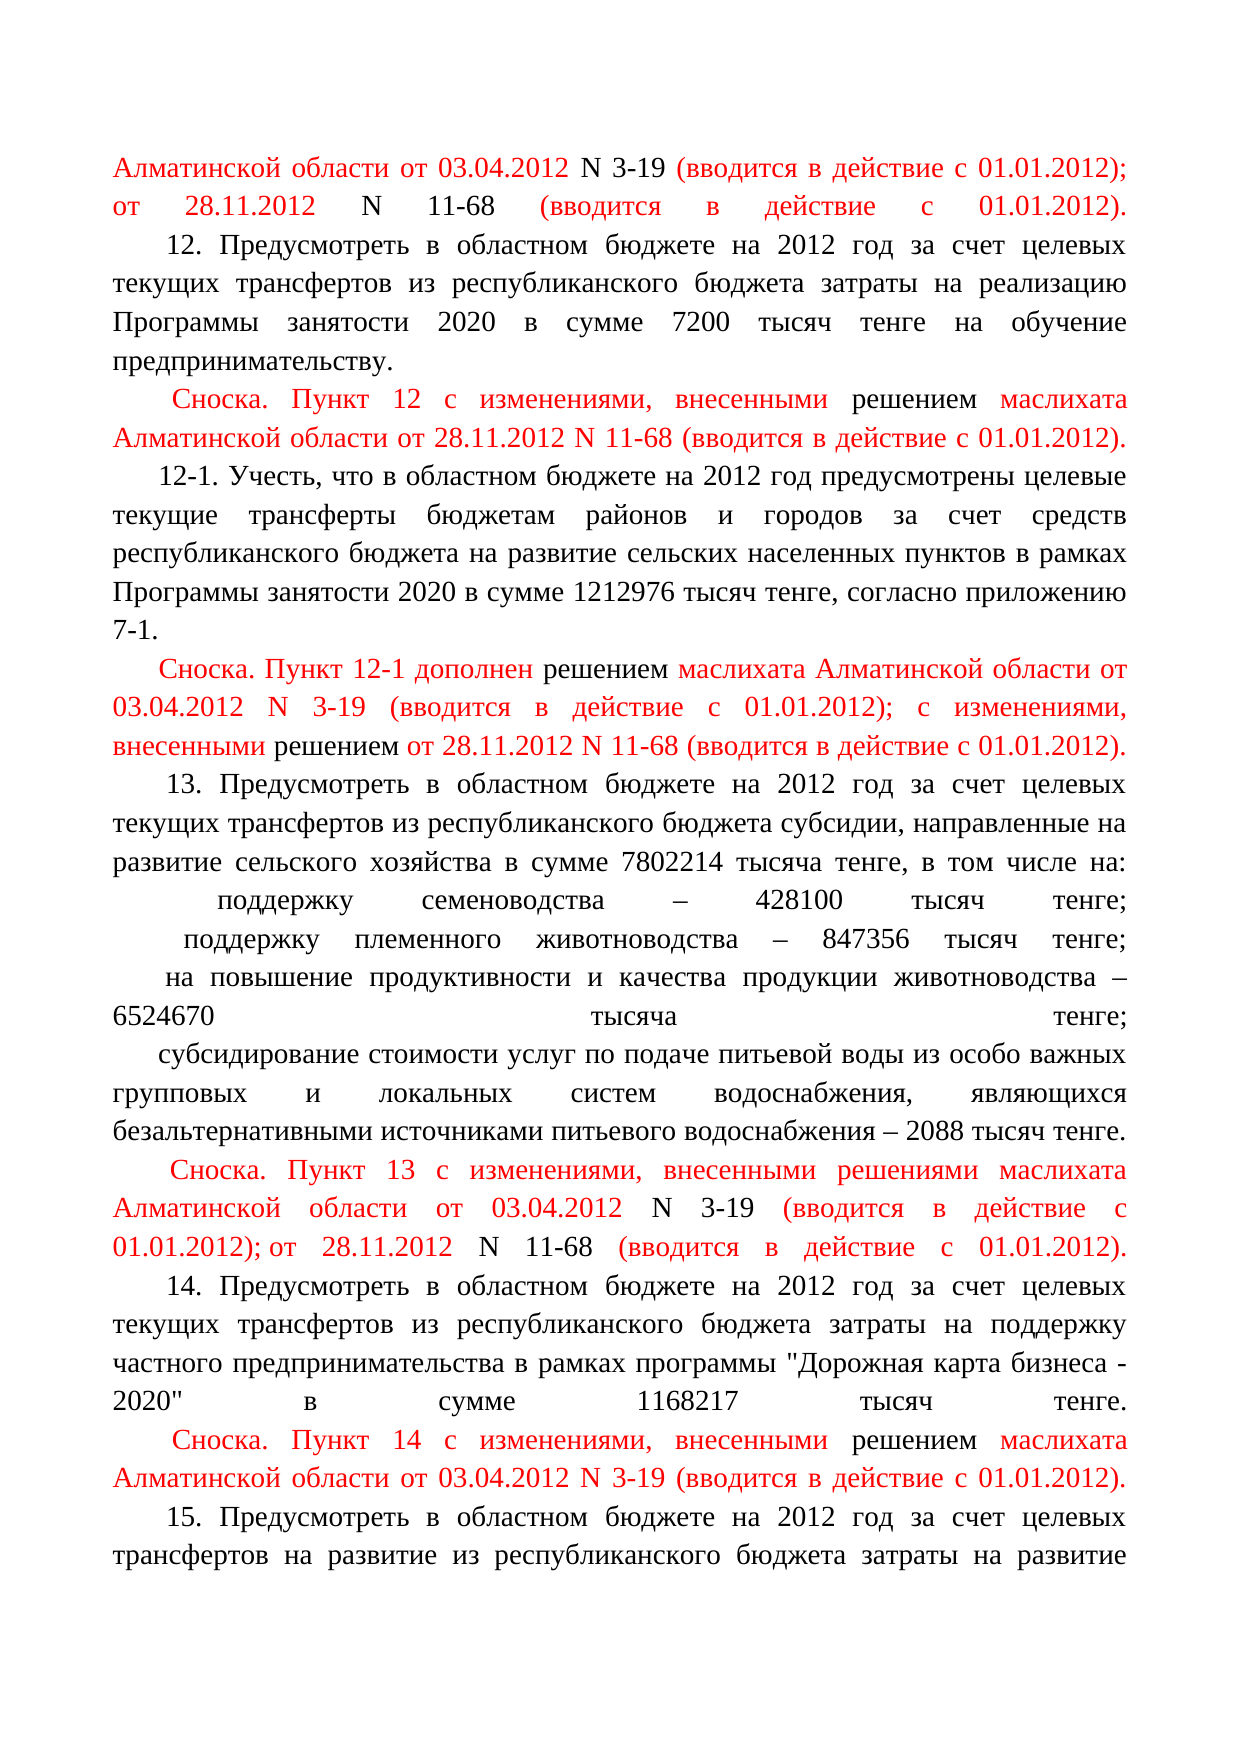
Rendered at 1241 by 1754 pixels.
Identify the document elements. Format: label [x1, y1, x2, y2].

text [112, 150, 1128, 1571]
